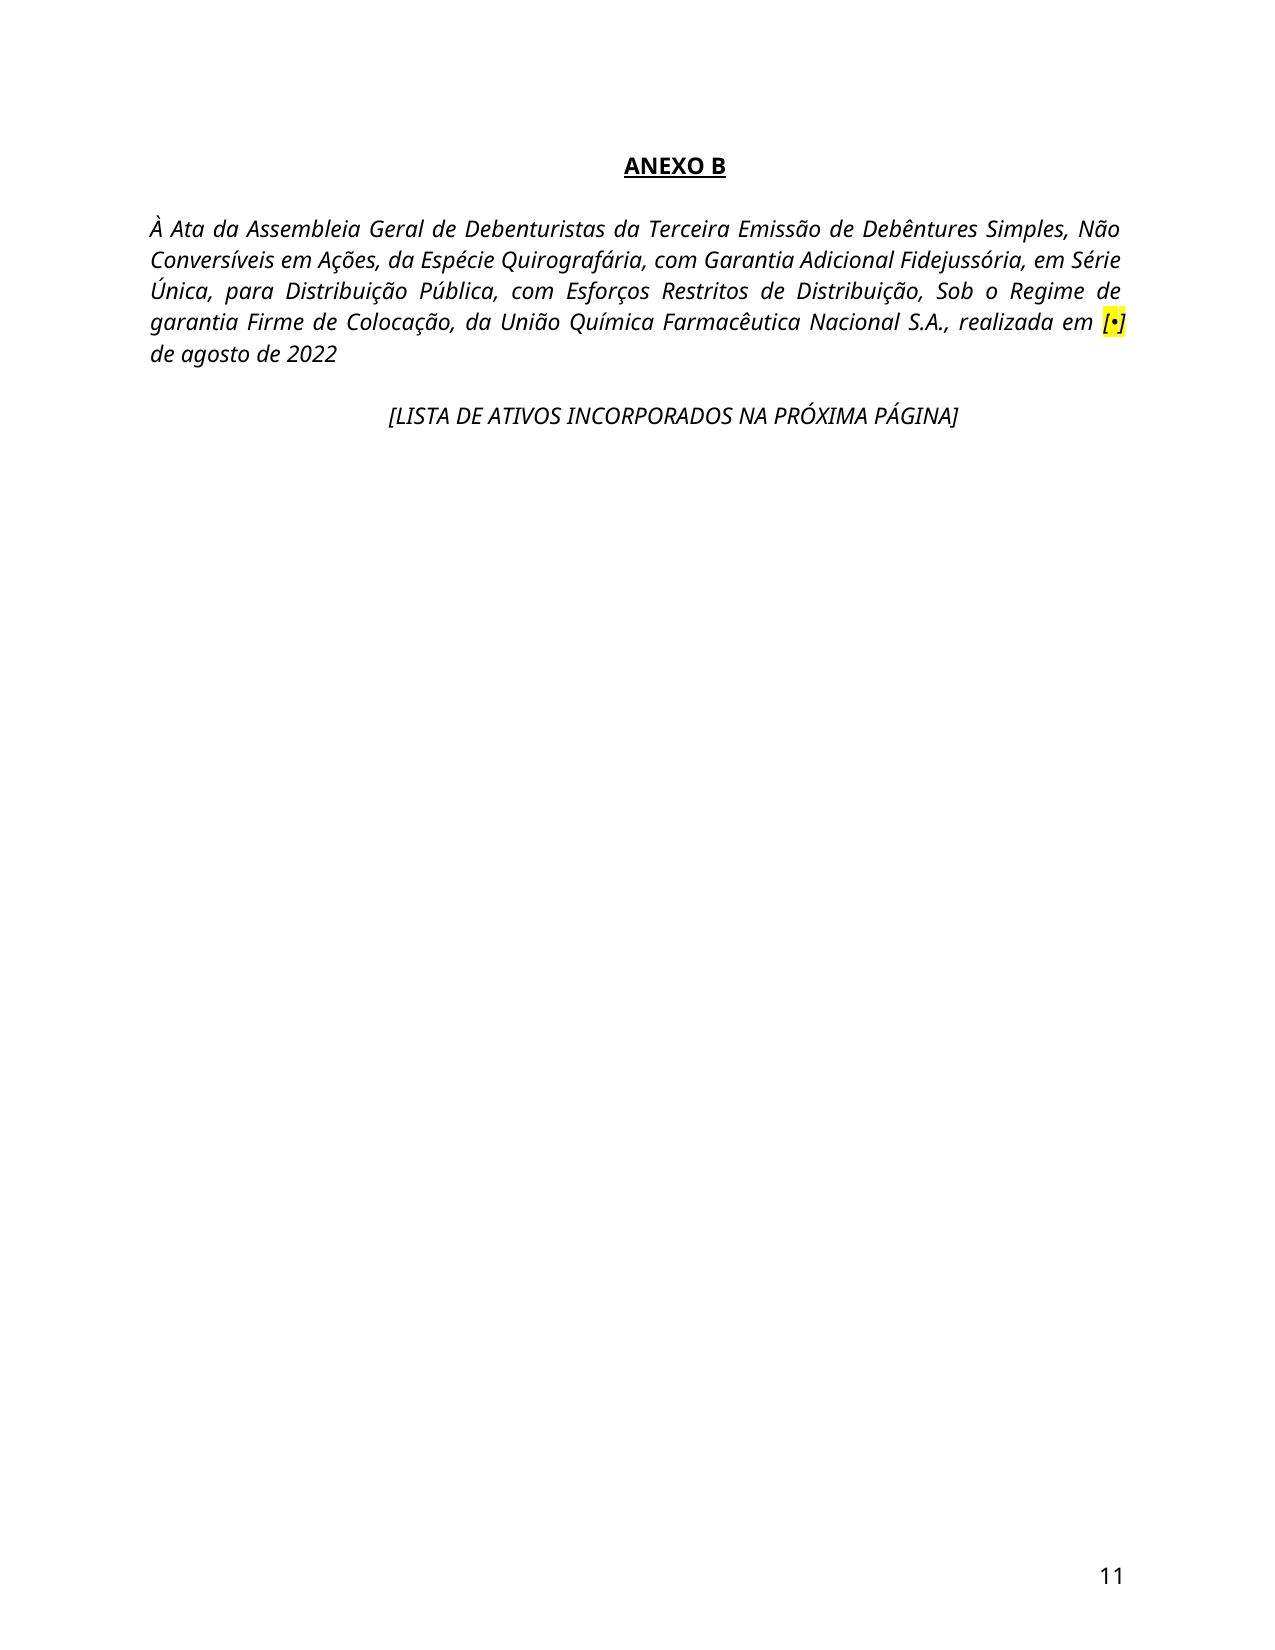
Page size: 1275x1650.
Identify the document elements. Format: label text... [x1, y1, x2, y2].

list ANEXO B [225, 150, 1125, 181]
text À Ata da Assembleia Geral de Debenturistas da Terceira Emissão de Debêntures Simples, Não Conversíveis em Ações, da Espécie Quirografária, com Garantia Adicional Fidejussória, em Série Única, para Distribuição Pública, com Esforços Restritos de Distribuição, Sob o Regime de garantia Firme de Colocação, da União Química Farmacêutica Nacional S.A., realizada em [•] de agosto de 2022 [150, 212, 1125, 369]
list [LISTA DE ATIVOS INCORPORADOS NA PRÓXIMA PÁGINA] [225, 400, 1125, 431]
